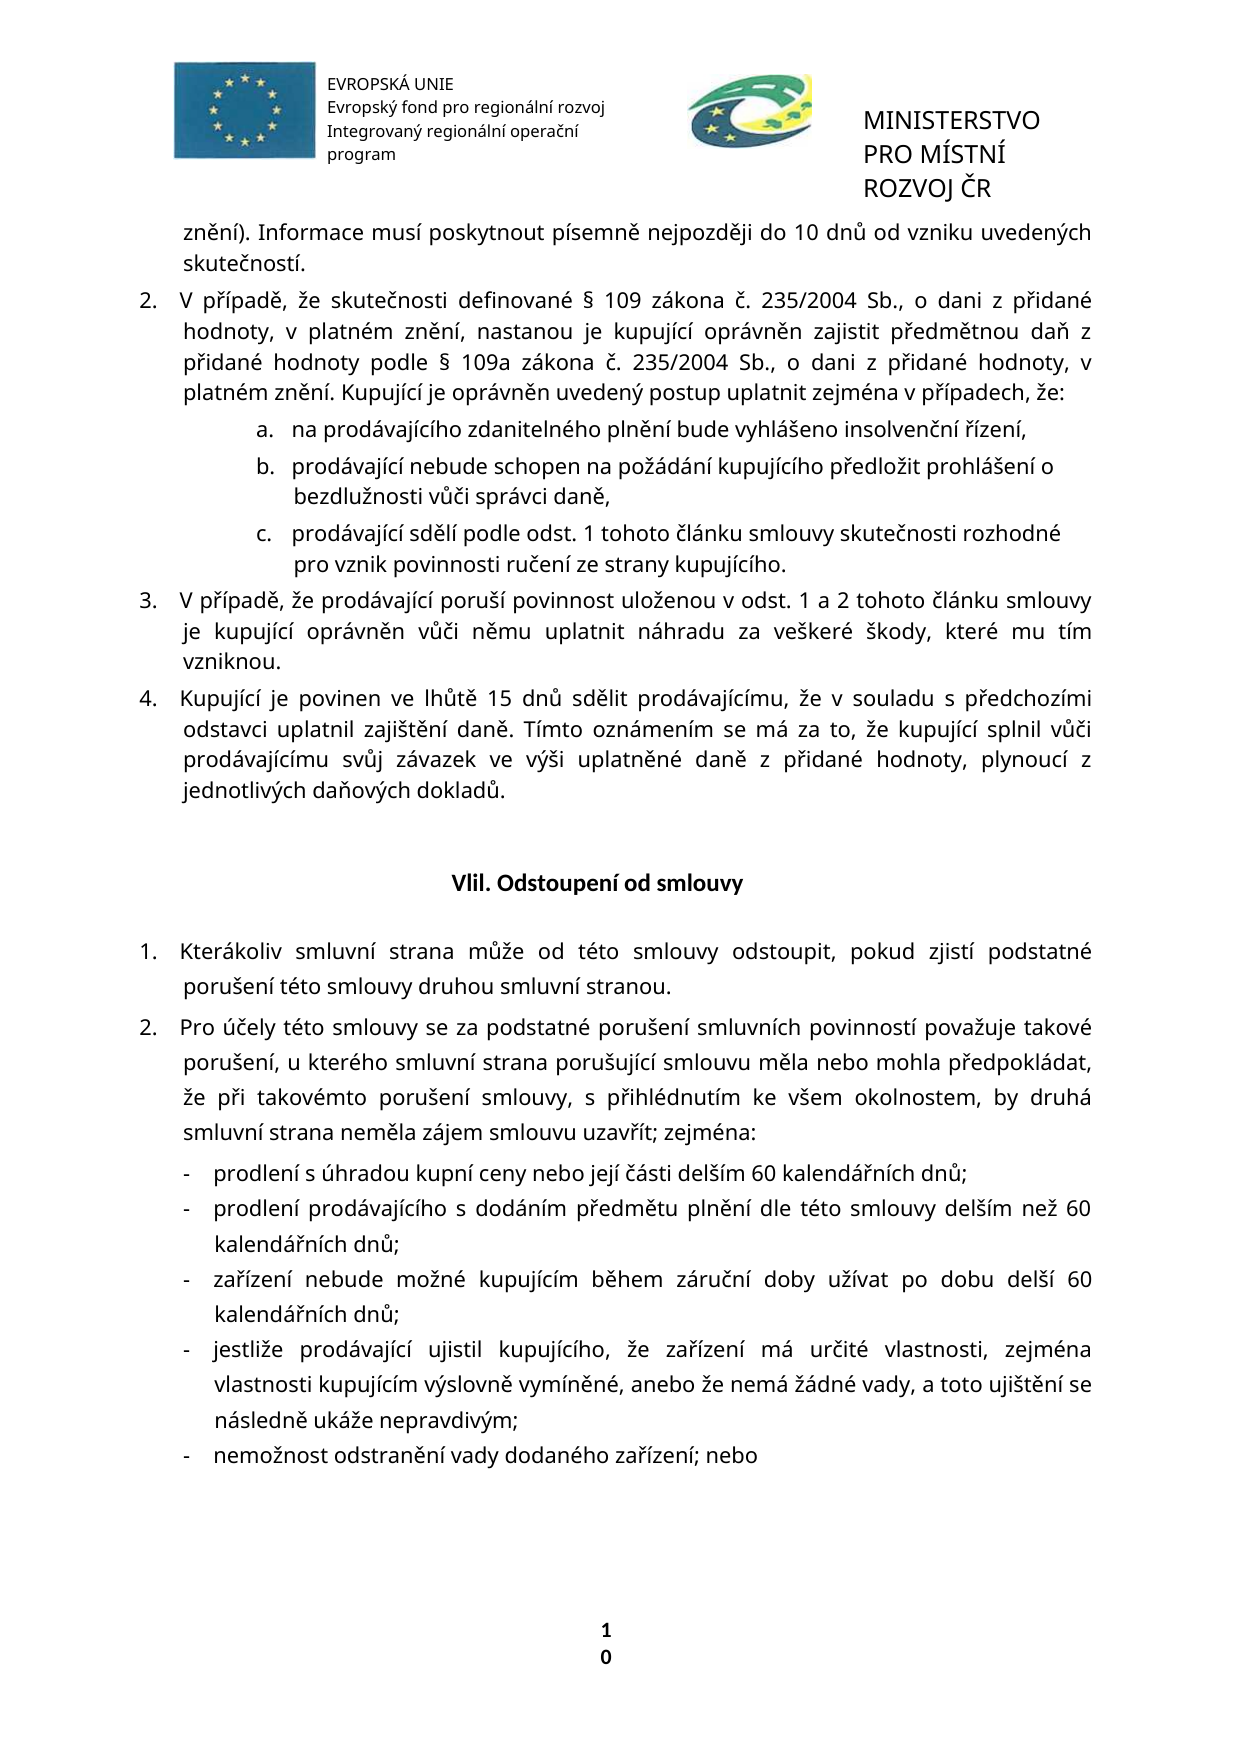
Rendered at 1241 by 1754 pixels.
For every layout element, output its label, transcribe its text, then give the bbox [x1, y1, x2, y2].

text znění). Informace musí poskytnout písemně nejpozději do 10 dnů od vzniku uvedených skutečností. [183, 216, 1093, 278]
list Pro účely této smlouvy se za podstatné porušení smluvních povinností považuje takové porušení, u kterého smluvní strana porušující smlouvu měla nebo mohla předpokládat, že při takovémto porušení smlouvy, s přihlédnutím ke všem okolnostem, by druhá smluvní strana neměla zájem smlouvu uzavřít; zejména: [139, 1008, 1093, 1147]
list prodlení s úhradou kupní ceny nebo její části delším 60 kalendářních dnů; [183, 1153, 1093, 1189]
list V případě, že skutečnosti definované § 109 zákona č. 235/2004 Sb., o dani z přidané hodnoty, v platném znění, nastanou je kupující oprávněn zajistit předmětnou daň z přidané hodnoty podle § 109a zákona č. 235/2004 Sb., o dani z přidané hodnoty, v platném znění. Kupující je oprávněn uvedený postup uplatnit zejména v případech, že: [139, 284, 1093, 407]
list Kupující je povinen ve lhůtě 15 dnů sdělit prodávajícímu, že v souladu s předchozími odstavci uplatnil zajištění daně. Tímto oznámením se má za to, že kupující splnil vůči prodávajícímu svůj závazek ve výši uplatněné daně z přidané hodnoty, plynoucí z jednotlivých daňových dokladů. [139, 682, 1093, 805]
picture [173, 61, 317, 160]
text Vlil. Odstoupení od smlouvy [139, 872, 1056, 897]
list na prodávajícího zdanitelného plnění bude vyhlášeno insolvenční řízení, [256, 420, 1093, 442]
list prodlení prodávajícího s dodáním předmětu plnění dle této smlouvy delším než 60 kalendářních dnů; [183, 1189, 1093, 1259]
list V případě, že prodávající poruší povinnost uloženou v odst. 1 a 2 tohoto článku smlouvy je kupující oprávněn vůči němu uplatnit náhradu za veškeré škody, které mu tím vzniknou. [139, 584, 1093, 676]
picture [687, 74, 812, 149]
list prodávající nebude schopen na požádání kupujícího předložit prohlášení o bezdlužnosti vůči správci daně, [256, 449, 1093, 511]
list nemožnost odstranění vady dodaného zařízení; nebo [183, 1435, 1093, 1470]
list jestliže prodávající ujistil kupujícího, že zařízení má určité vlastnosti, zejména vlastnosti kupujícím výslovně vymíněné, anebo že nemá žádné vady, a toto ujištění se následně ukáže nepravdivým; [183, 1329, 1093, 1435]
list Kterákoliv smluvní strana může od této smlouvy odstoupit, pokud zjistí podstatné porušení této smlouvy druhou smluvní stranou. [139, 932, 1093, 1002]
list prodávající sdělí podle odst. 1 tohoto článku smlouvy skutečnosti rozhodné pro vznik povinnosti ručení ze strany kupujícího. [256, 517, 1093, 578]
list zařízení nebude možné kupujícím během záruční doby užívat po dobu delší 60 kalendářních dnů; [183, 1259, 1093, 1329]
